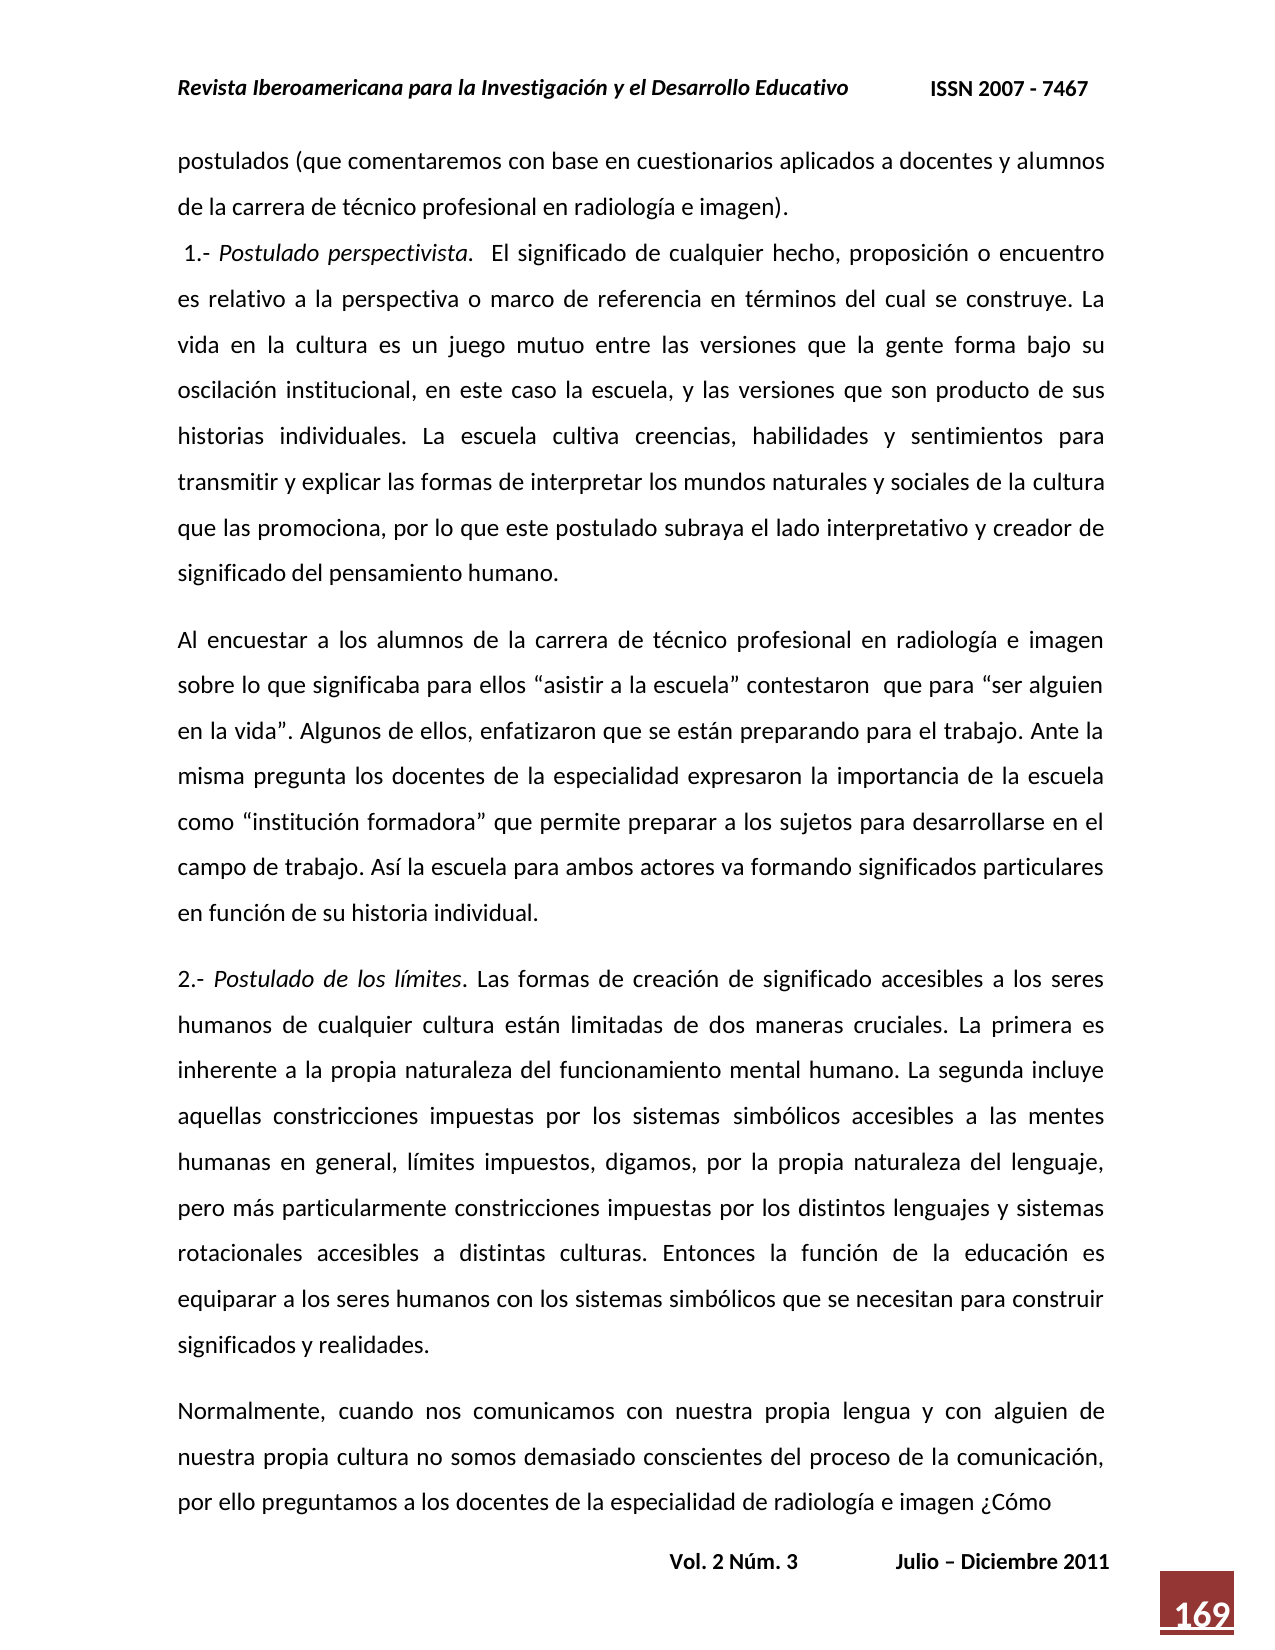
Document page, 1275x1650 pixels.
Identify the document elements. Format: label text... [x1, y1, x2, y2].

text Normalmente, cuando nos comunicamos con nuestra propia lengua y con alguien de nuestra propia cultura no somos demasiado conscientes del proceso de la comunicación, por ello preguntamos a los docentes de la especialidad de radiología e imagen ¿Cómo [177, 1396, 1105, 1517]
text Al encuestar a los alumnos de la carrera de técnico profesional en radiología e imagen sobre lo que significaba para ellos “asistir a la escuela” contestaron que para “ser alguien en la vida”. Algunos de ellos, enfatizaron que se están preparando para el trabajo. Ante la misma pregunta los docentes de la especialidad expresaron la importancia de la escuela como “institución formadora” que permite preparar a los sujetos para desarrollarse en el campo de trabajo. Así la escuela para ambos actores va formando significados particulares en función de su historia individual. [177, 624, 1104, 927]
text 1.- Postulado perspectivista. El significado de cualquier hecho, proposición o encuentro es relativo a la perspectiva o marco de referencia en términos del cual se construye. La vida en la cultura es un juego mutuo entre las versiones que la gente forma bajo su oscilación institucional, en este caso la escuela, y las versiones que son producto de sus historias individuales. La escuela cultiva creencias, habilidades y sentimientos para transmitir y explicar las formas de interpretar los mundos naturales y sociales de la cultura que las promociona, por lo que este postulado subraya el lado interpretativo y creador de significado del pensamiento humano. [177, 237, 1105, 588]
text 2.- Postulado de los límites. Las formas de creación de significado accesibles a los seres humanos de cualquier cultura están limitadas de dos maneras cruciales. La primera es inherente a la propia naturaleza del funcionamiento mental humano. La segunda incluye aquellas constricciones impuestas por los sistemas simbólicos accesibles a las mentes humanas en general, límites impuestos, digamos, por la propia naturaleza del lenguaje, pero más particularmente constricciones impuestas por los distintos lenguajes y sistemas rotacionales accesibles a distintas culturas. Entonces la función de la educación es equiparar a los seres humanos con los sistemas simbólicos que se necesitan para construir significados y realidades. [177, 963, 1104, 1359]
text postulados (que comentaremos con base en cuestionarios aplicados a docentes y alumnos de la carrera de técnico profesional en radiología e imagen). [177, 145, 1105, 221]
